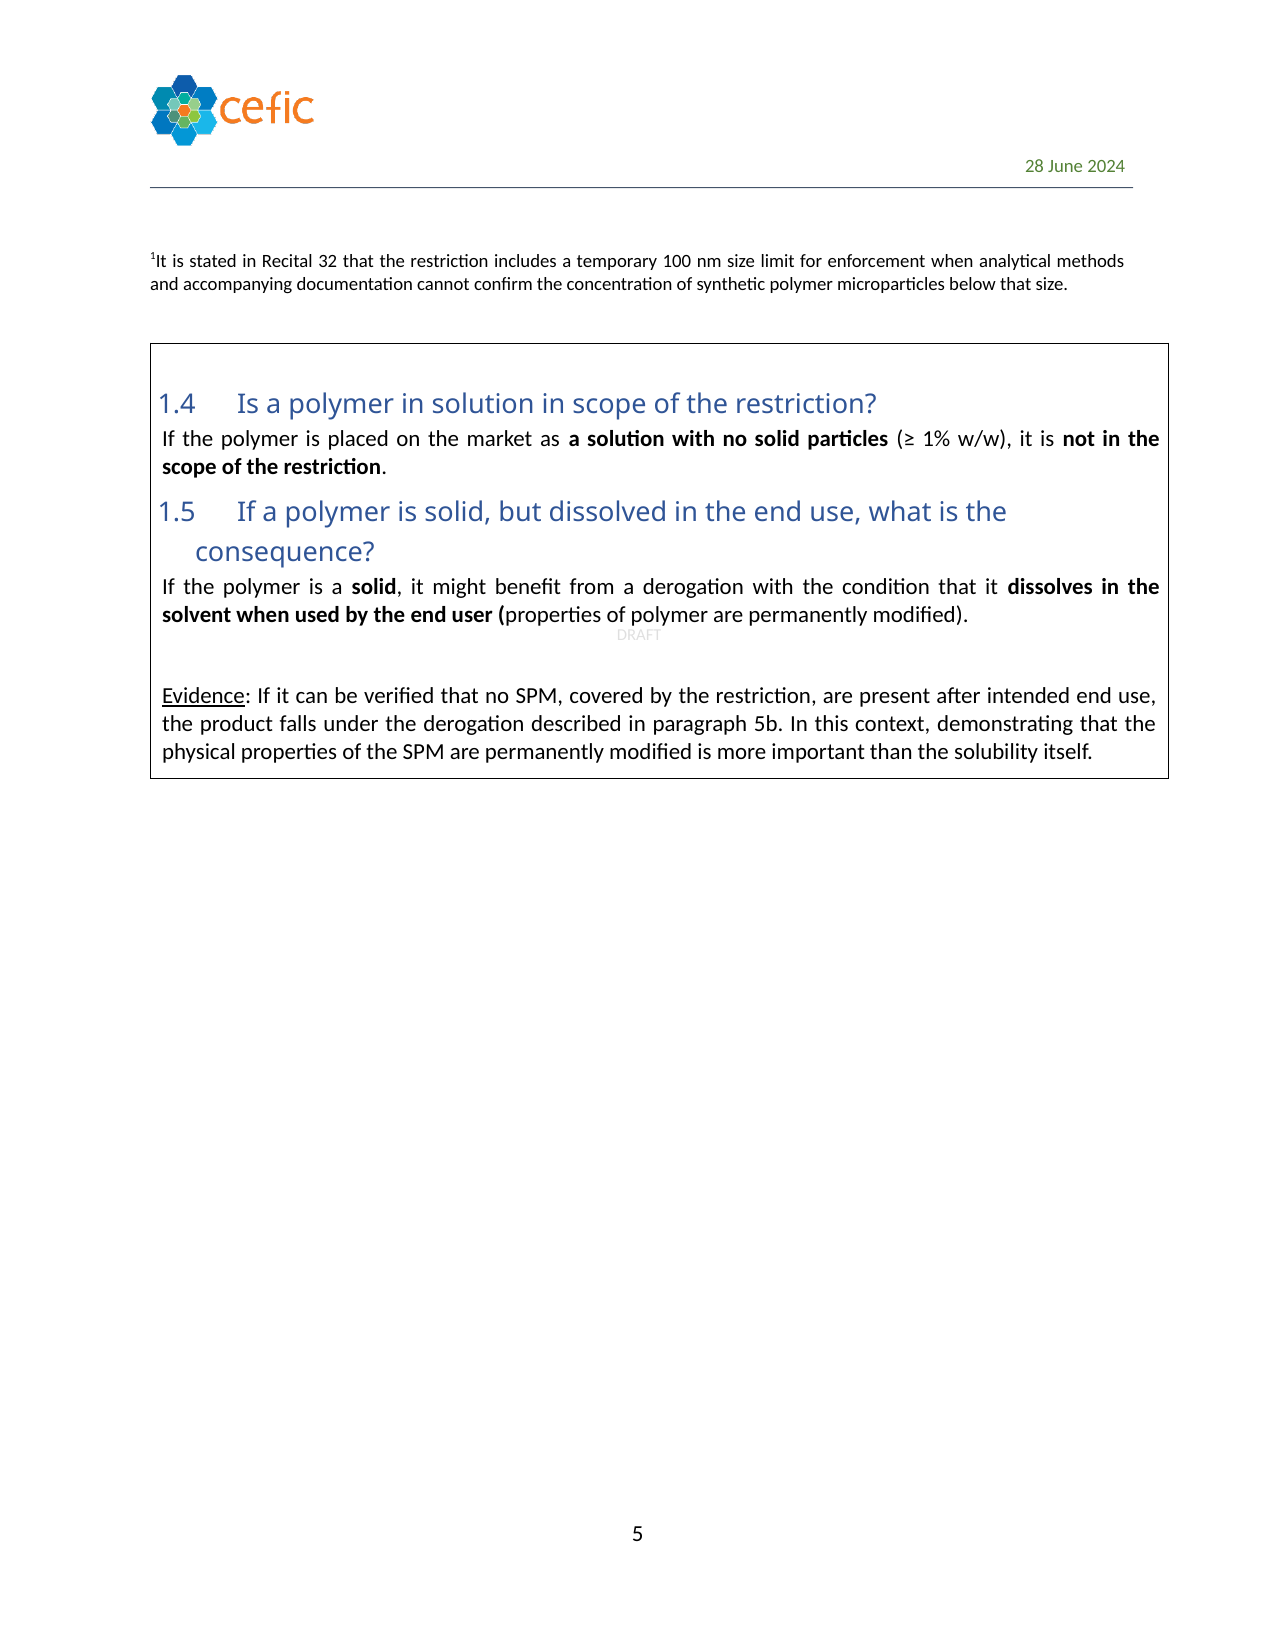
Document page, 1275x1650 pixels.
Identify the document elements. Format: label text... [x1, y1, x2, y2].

text 1It is stated in Recital 32 that the restriction includes a temporary 100 nm size limit for enforcement when analytical methods and accompanying documentation cannot confirm the concentration of synthetic polymer microparticles below that size. [150, 249, 1125, 294]
picture [150, 75, 320, 146]
table_header Is a polymer in solution in scope of the restriction? If the polymer is placed on the market as a solution with no solid particles (≥ 1% w/w), it is not in the scope of the restriction. If a polymer is solid, but dissolved in the end use, what is the consequence? If the polymer is a solid, it might benefit from a derogation with the condition that it dissolves in the solvent when used by the end user (properties of polymer are permanently modified). Evidence: If it can be verified that no SPM, covered by the restriction, are present after intended end use, the product falls under the derogation described in paragraph 5b. In this context, demonstrating that the physical properties of the SPM are permanently modified is more important than the solubility itself. [151, 344, 1168, 778]
